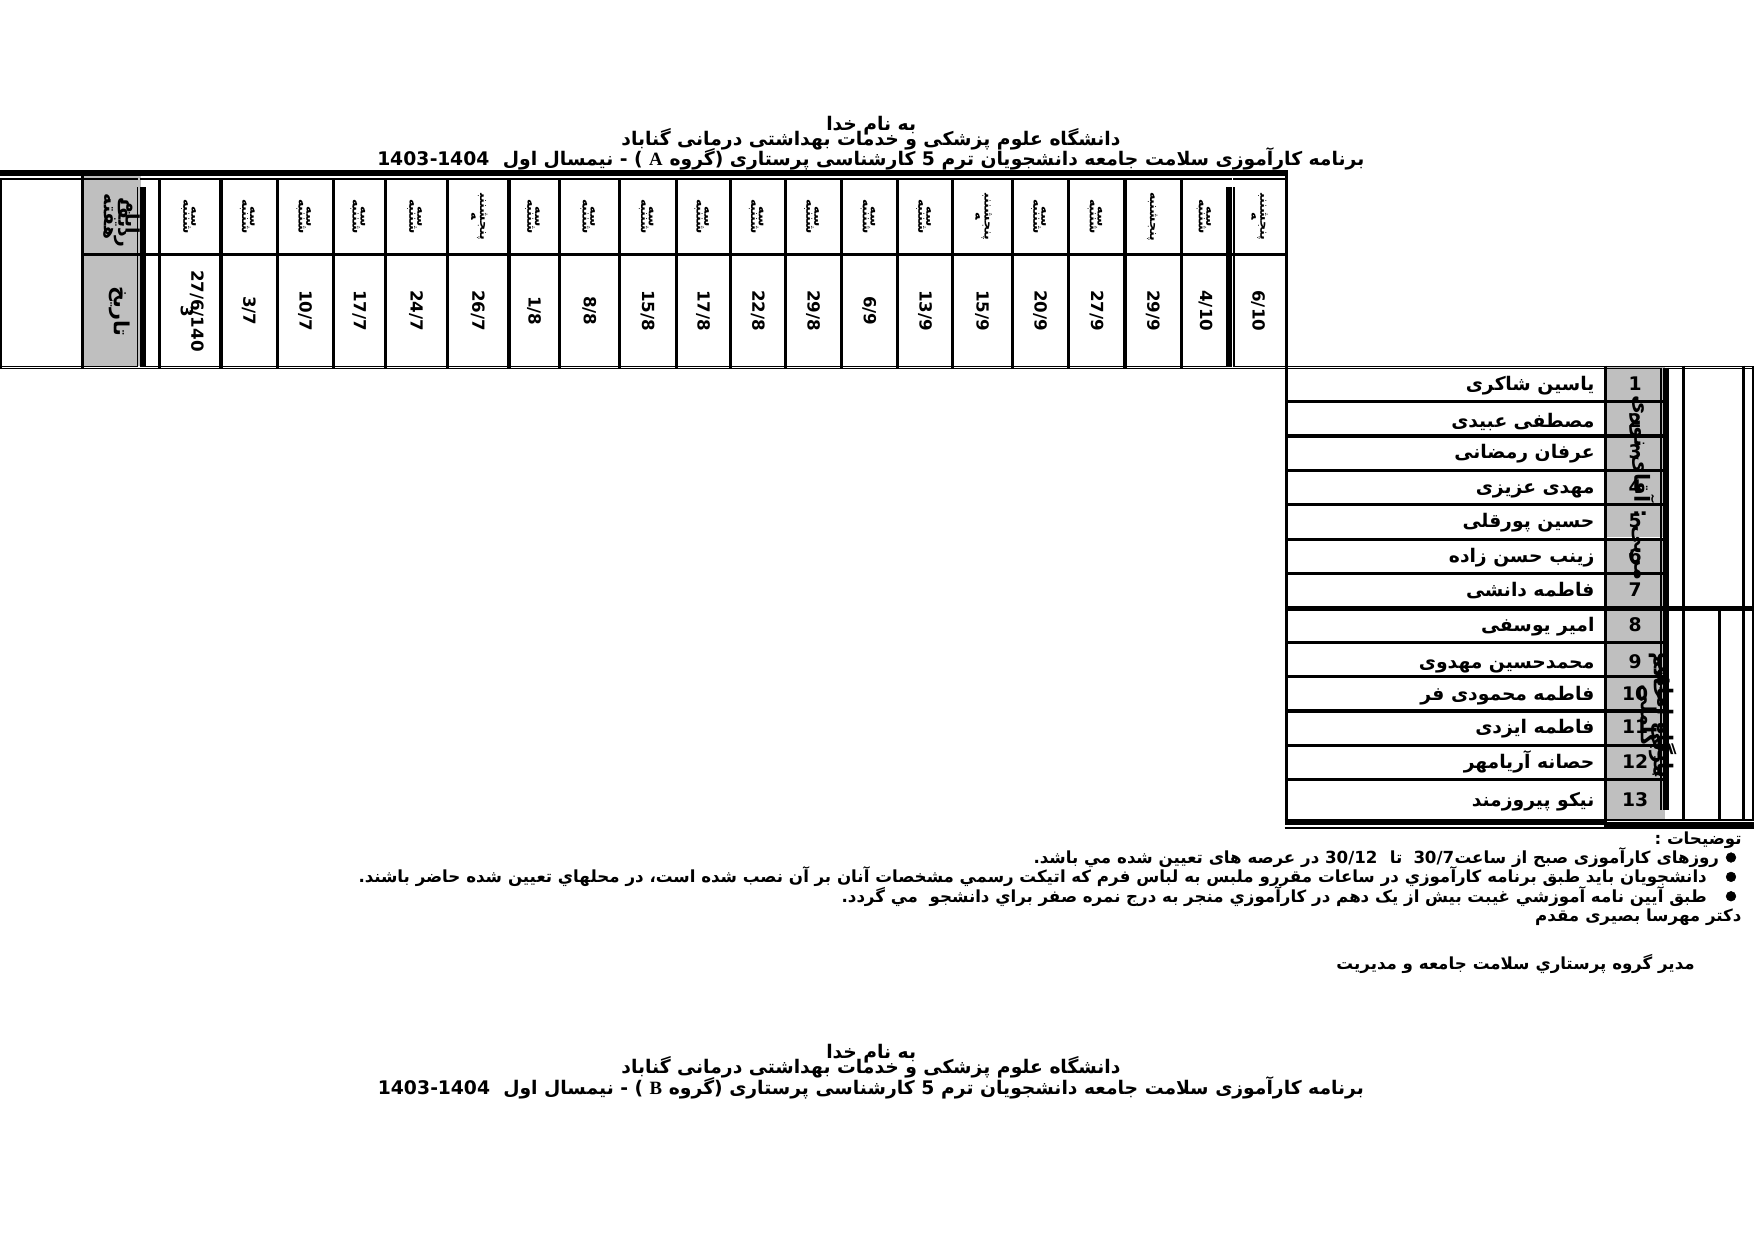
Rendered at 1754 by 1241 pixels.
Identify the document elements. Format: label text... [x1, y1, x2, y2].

table_header سه شننبه [223, 180, 276, 253]
table_header سه شننبه [387, 180, 446, 253]
text دانشگاه علوم پزشکی و خدمات بهداشتی درمانی گناباد [1019, 133, 1695, 148]
table_header پنجشنبه [1127, 180, 1180, 253]
table_cell 15/8 [621, 256, 675, 366]
text مدير گروه پرستاري سلامت جامعه و مديريت [47, 925, 1695, 973]
table_header پنجشننبه [1230, 176, 1285, 253]
table_cell 15/9 [954, 256, 1011, 366]
table_header پنجشننبه [954, 180, 1011, 253]
table_cell امیر یوسفی [1288, 611, 1604, 641]
table_header سه شننبه [1070, 180, 1123, 253]
table_header سه شننبه [161, 180, 219, 253]
table_cell 27/9 [1070, 256, 1123, 366]
table_header سه شننبه [335, 180, 384, 253]
table_header سه شننبه [561, 180, 618, 253]
table_header سه شننبه [843, 180, 896, 253]
table_cell 11 [1607, 713, 1642, 744]
table_cell 7 [1607, 575, 1660, 606]
table_cell یاسین شاکری [1288, 369, 1604, 400]
table_cell نیکو پیروزمند [1288, 781, 1604, 819]
table_header سه شننبه [678, 180, 729, 253]
table_cell 3 [1634, 438, 1660, 469]
table_header سه شننبه [732, 180, 784, 253]
table_cell زینب حسن زاده [1288, 541, 1604, 572]
table_cell عرفان رمضانی [1288, 438, 1604, 469]
table_cell 10 [1607, 678, 1660, 709]
text روزهای کارآموزی صبح از ساعت30/7 تا 30/12 در عرصه های تعیین شده مي باشد. [47, 848, 1742, 867]
table_cell 1/8 [511, 256, 558, 366]
table_cell 12 [1607, 747, 1660, 778]
table_cell 9 [1607, 644, 1660, 675]
table_header سه شننبه [279, 180, 332, 253]
table_cell 11 [1643, 713, 1660, 728]
text طبق آيين نامه آموزشي غيبت بیش از یک دهم در كارآموزي منجر به درج نمره صفر براي دانشجو مي گردد. دکتر مهرسا بصیری مقدم [47, 887, 1742, 925]
table_cell 3 [1607, 438, 1636, 469]
table_cell 24/7 [387, 256, 446, 366]
text دانشجويان بايد طبق برنامه كارآموزي در ساعات مقررو ملبس به لباس فرم كه اتيكت رسمي مشخصات آنان بر آن نصب شده است، در محلهاي تعيين شده حاضر باشند. [32, 867, 1742, 887]
table_cell 17/8 [678, 256, 729, 366]
text به نام خدا [47, 118, 1695, 133]
table_cell پایگاه امامت [1607, 611, 1660, 641]
table_cell 17/7 [335, 256, 384, 366]
table_cell حسین پورقلی [1288, 506, 1604, 537]
table_header ایام هفته [84, 176, 160, 253]
table_cell حصانه آریامهر [1288, 747, 1604, 778]
table_cell 6/9 [843, 256, 896, 366]
table_cell 5 [1607, 506, 1660, 537]
table_header پنجشننبه [449, 180, 507, 253]
table_cell 10/7 [279, 256, 332, 366]
table_cell 6 [1607, 541, 1637, 572]
table_cell 2 [1607, 403, 1660, 434]
table_cell 13 [1607, 781, 1665, 819]
table_header سه شننبه [621, 180, 675, 253]
table_cell 4 [1607, 472, 1660, 503]
text دانشگاه علوم پزشکی و خدمات بهداشتی درمانی گناباد [47, 1062, 1024, 1077]
table_cell محمدحسین مهدوی [1288, 644, 1604, 675]
table_cell 20/9 [1014, 256, 1067, 366]
table_cell 27/6/1403 [161, 256, 219, 366]
table_header سه شننبه [787, 180, 840, 253]
table_cell تاریخ [84, 256, 137, 366]
table_cell 8/8 [561, 256, 618, 366]
table_cell 4/10 [1183, 256, 1226, 366]
table_cell مهدی عزیزی [1288, 472, 1604, 503]
table_cell 29/9 [1127, 256, 1180, 366]
table_header سه شننبه [511, 180, 558, 253]
table_cell فاطمه دانشی [1288, 575, 1604, 606]
text به نام خدا [47, 1047, 1695, 1062]
table_header سه شننبه [899, 180, 951, 253]
table_cell 13/9 [899, 256, 951, 366]
table_cell مصطفی عبیدی [1288, 403, 1604, 434]
table_header سه شننبه [1183, 180, 1230, 253]
table_cell 26/7 [449, 256, 507, 366]
table_header سه شننبه [1014, 180, 1067, 253]
table_cell مربی : آقای نوری [1607, 369, 1660, 400]
table_cell 6/10 [1235, 256, 1285, 366]
table_cell فاطمه ایزدی [1288, 713, 1604, 744]
table_cell 3/7 [223, 256, 276, 366]
text توضیحات : [47, 828, 1742, 848]
text برنامه کارآموزی سلامت جامعه دانشجویان ترم 5 کارشناسی پرستاری (گروه B ) - نیمسال اول 1404-1403 [47, 1077, 1695, 1099]
table_cell فاطمه محمودی فر [1288, 678, 1604, 709]
table_cell 6 [1633, 541, 1660, 572]
text دانشگاه علوم پزشکی و خدمات بهداشتی درمانی گناباد [47, 133, 1024, 148]
table_cell 29/8 [787, 256, 840, 366]
text دانشگاه علوم پزشکی و خدمات بهداشتی درمانی گناباد [1017, 1062, 1695, 1077]
text برنامه کارآموزی سلامت جامعه دانشجویان ترم 5 کارشناسی پرستاری (گروه A ) - نیمسال اول 1404-1403 [47, 148, 1695, 170]
table_cell 22/8 [732, 256, 784, 366]
